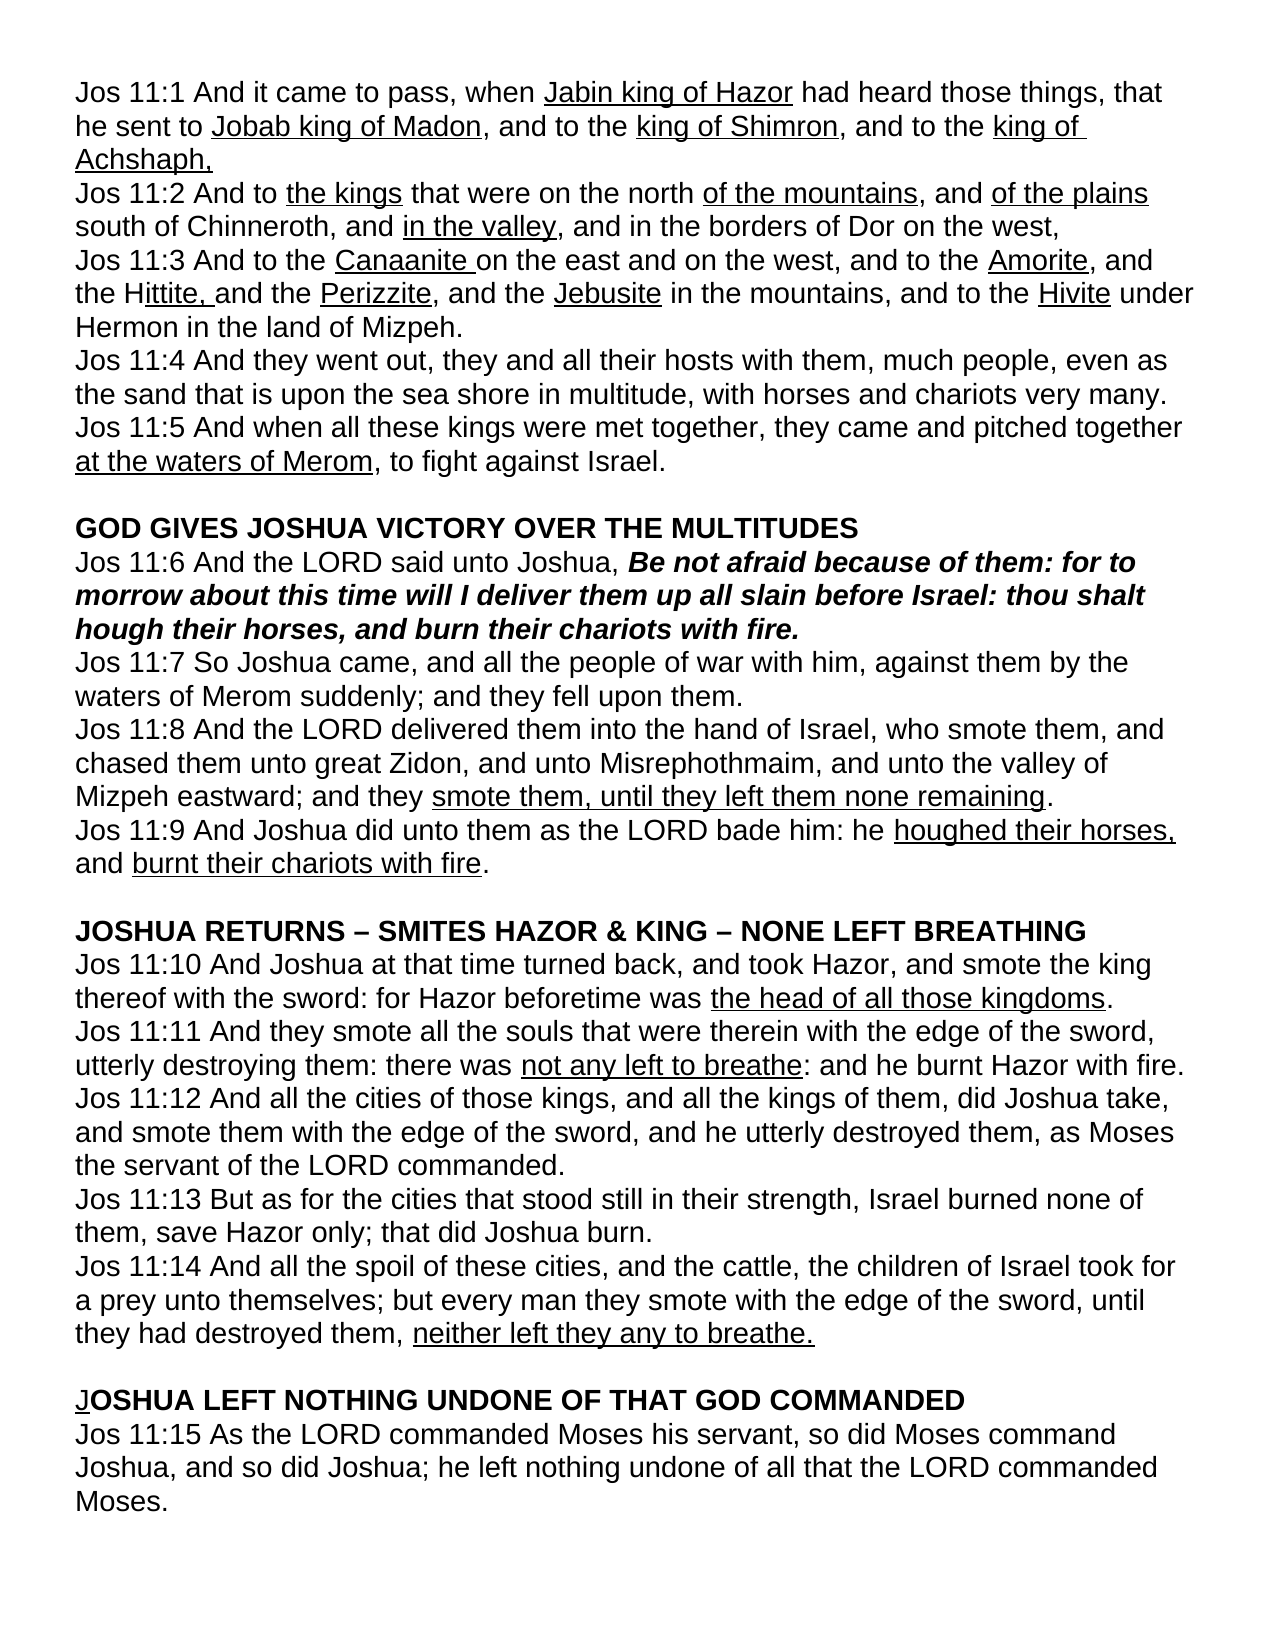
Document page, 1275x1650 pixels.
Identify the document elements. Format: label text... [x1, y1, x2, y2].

text Jos 11:5 And when all these kings were met together, they came and pitched together at the waters of Merom, to fight against Israel. [75, 410, 1200, 477]
text Jos 11:9 And Joshua did unto them as the LORD bade him: he houghed their horses, and burnt their chariots with fire. [75, 813, 1200, 880]
text GOD GIVES JOSHUA VICTORY OVER THE MULTITUDES [75, 511, 1200, 544]
text Jos 11:10 And Joshua at that time turned back, and took Hazor, and smote the king thereof with the sword: for Hazor beforetime was the head of all those kingdoms. [75, 947, 1200, 1014]
text Jos 11:7 So Joshua came, and all the people of war with him, against them by the waters of Merom suddenly; and they fell upon them. [75, 645, 1200, 712]
text Jos 11:15 As the LORD commanded Moses his servant, so did Moses command Joshua, and so did Joshua; he left nothing undone of all that the LORD commanded Moses. [75, 1417, 1200, 1517]
text JOSHUA LEFT NOTHING UNDONE OF THAT GOD COMMANDED [75, 1383, 1200, 1417]
text Jos 11:6 And the LORD said unto Joshua, Be not afraid because of them: for to morrow about this time will I deliver them up all slain before Israel: thou shalt hough their horses, and burn their chariots with fire. [75, 544, 1200, 645]
text Jos 11:4 And they went out, they and all their hosts with them, much people, even as the sand that is upon the sea shore in multitude, with horses and chariots very many. [75, 343, 1200, 410]
text JOSHUA RETURNS – SMITES HAZOR & KING – NONE LEFT BREATHING [75, 913, 1200, 947]
text Jos 11:13 But as for the cities that stood still in their strength, Israel burned none of them, save Hazor only; that did Joshua burn. [75, 1182, 1200, 1249]
text Jos 11:14 And all the spoil of these cities, and the cattle, the children of Israel took for a prey unto themselves; but every man they smote with the edge of the sword, until they had destroyed them, neither left they any to breathe. [75, 1249, 1200, 1349]
text Jos 11:11 And they smote all the souls that were therein with the edge of the sword, utterly destroying them: there was not any left to breathe: and he burnt Hazor with fire. [75, 1014, 1200, 1081]
text Jos 11:2 And to the kings that were on the north of the mountains, and of the plains south of Chinneroth, and in the valley, and in the borders of Dor on the west, [75, 176, 1200, 243]
text Jos 11:8 And the LORD delivered them into the hand of Israel, who smote them, and chased them unto great Zidon, and unto Misrephothmaim, and unto the valley of Mizpeh eastward; and they smote them, until they left them none remaining. [75, 712, 1200, 813]
text Jos 11:1 And it came to pass, when Jabin king of Hazor had heard those things, that he sent to Jobab king of Madon, and to the king of Shimron, and to the king of Achshaph, [75, 75, 1200, 176]
text Jos 11:3 And to the Canaanite on the east and on the west, and to the Amorite, and the Hittite, and the Perizzite, and the Jebusite in the mountains, and to the Hivite under Hermon in the land of Mizpeh. [75, 243, 1200, 343]
text Jos 11:12 And all the cities of those kings, and all the kings of them, did Joshua take, and smote them with the edge of the sword, and he utterly destroyed them, as Moses the servant of the LORD commanded. [75, 1081, 1200, 1182]
